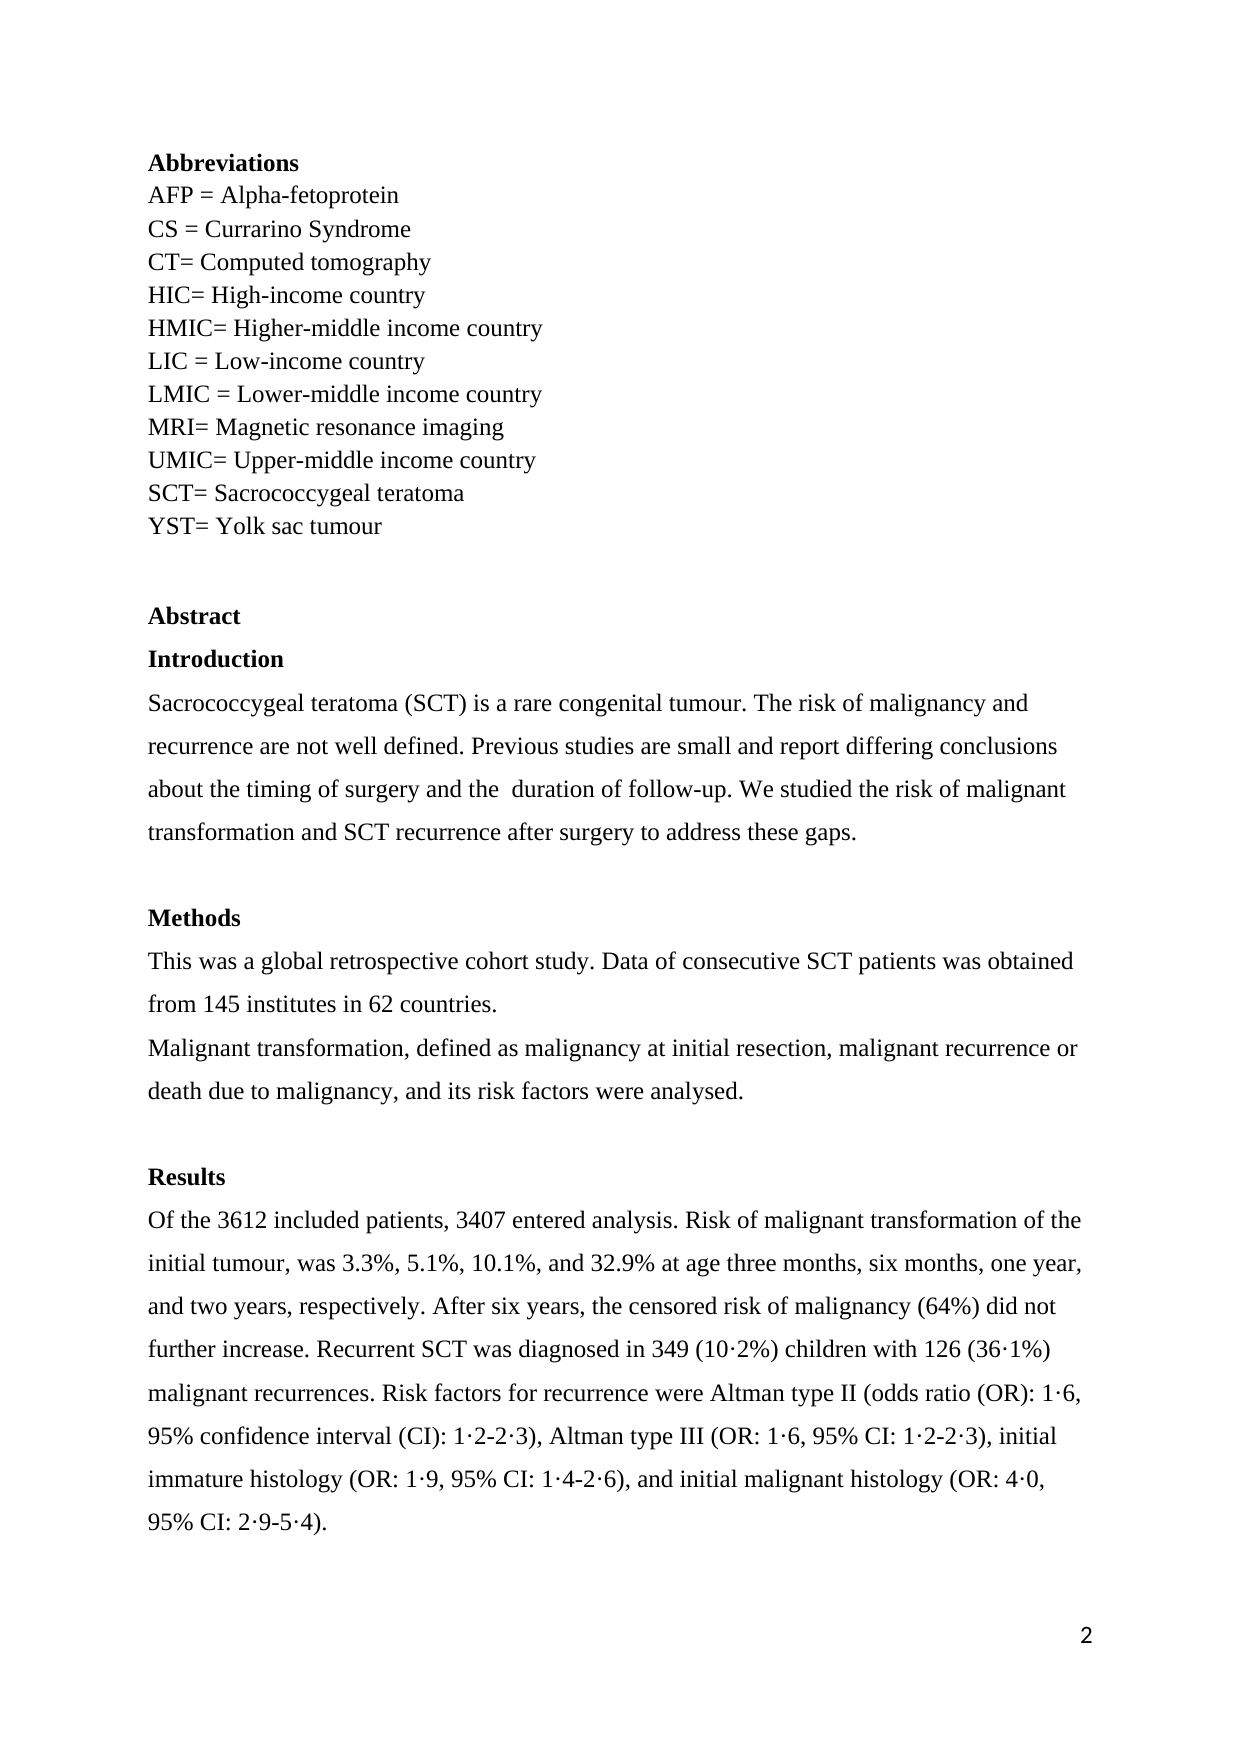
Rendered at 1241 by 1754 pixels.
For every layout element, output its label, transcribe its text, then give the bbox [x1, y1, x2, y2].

text Sacrococcygeal teratoma (SCT) is a rare congenital tumour. The risk of malignancy and recurrence are not well defined. Previous studies are small and report differing conclusions about the timing of surgery and the duration of follow-up. We studied the risk of malignant transformation and SCT recurrence after surgery to address these gaps. [148, 688, 1093, 846]
text UMIC= Upper-middle income country [148, 445, 1093, 473]
text CS = Currarino Syndrome [148, 214, 1093, 242]
text YST= Yolk sac tumour [148, 511, 1093, 539]
text Of the 3612 included patients, 3407 entered analysis. Risk of malignant transformation of the initial tumour, was 3.3%, 5.1%, 10.1%, and 32.9% at age three months, six months, one year, and two years, respectively. After six years, the censored risk of malignancy (64%) did not further increase. Recurrent SCT was diagnosed in 349 (10·2%) children with 126 (36·1%) malignant recurrences. Risk factors for recurrence were Altman type II (odds ratio (OR): 1·6, 95% confidence interval (CI): 1·2-2·3), Altman type III (OR: 1·6, 95% CI: 1·2-2·3), initial immature histology (OR: 1·9, 95% CI: 1·4-2·6), and initial malignant histology (OR: 4·0, 95% CI: 2·9-5·4). [148, 1205, 1093, 1536]
text Results [148, 1162, 1093, 1191]
text SCT= Sacrococcygeal teratoma [148, 478, 1093, 507]
text HIC= High-income country [148, 280, 1093, 308]
text Abbreviations [148, 148, 1093, 176]
text Introduction [148, 644, 1093, 673]
text This was a global retrospective cohort study. Data of consecutive SCT patients was obtained from 145 institutes in 62 countries. [148, 946, 1093, 1018]
text MRI= Magnetic resonance imaging [148, 412, 1093, 441]
text Malignant transformation, defined as malignancy at initial resection, malignant recurrence or death due to malignancy, and its risk factors were analysed. [148, 1033, 1093, 1104]
text AFP = Alpha-fetoprotein [148, 181, 1093, 209]
text Methods [148, 903, 1093, 932]
text CT= Computed tomography [148, 247, 1093, 275]
text HMIC= Higher-middle income country [148, 313, 1093, 341]
text Abstract [148, 601, 1093, 630]
text LIC = Low-income country [148, 346, 1093, 374]
text LMIC = Lower-middle income country [148, 379, 1093, 407]
